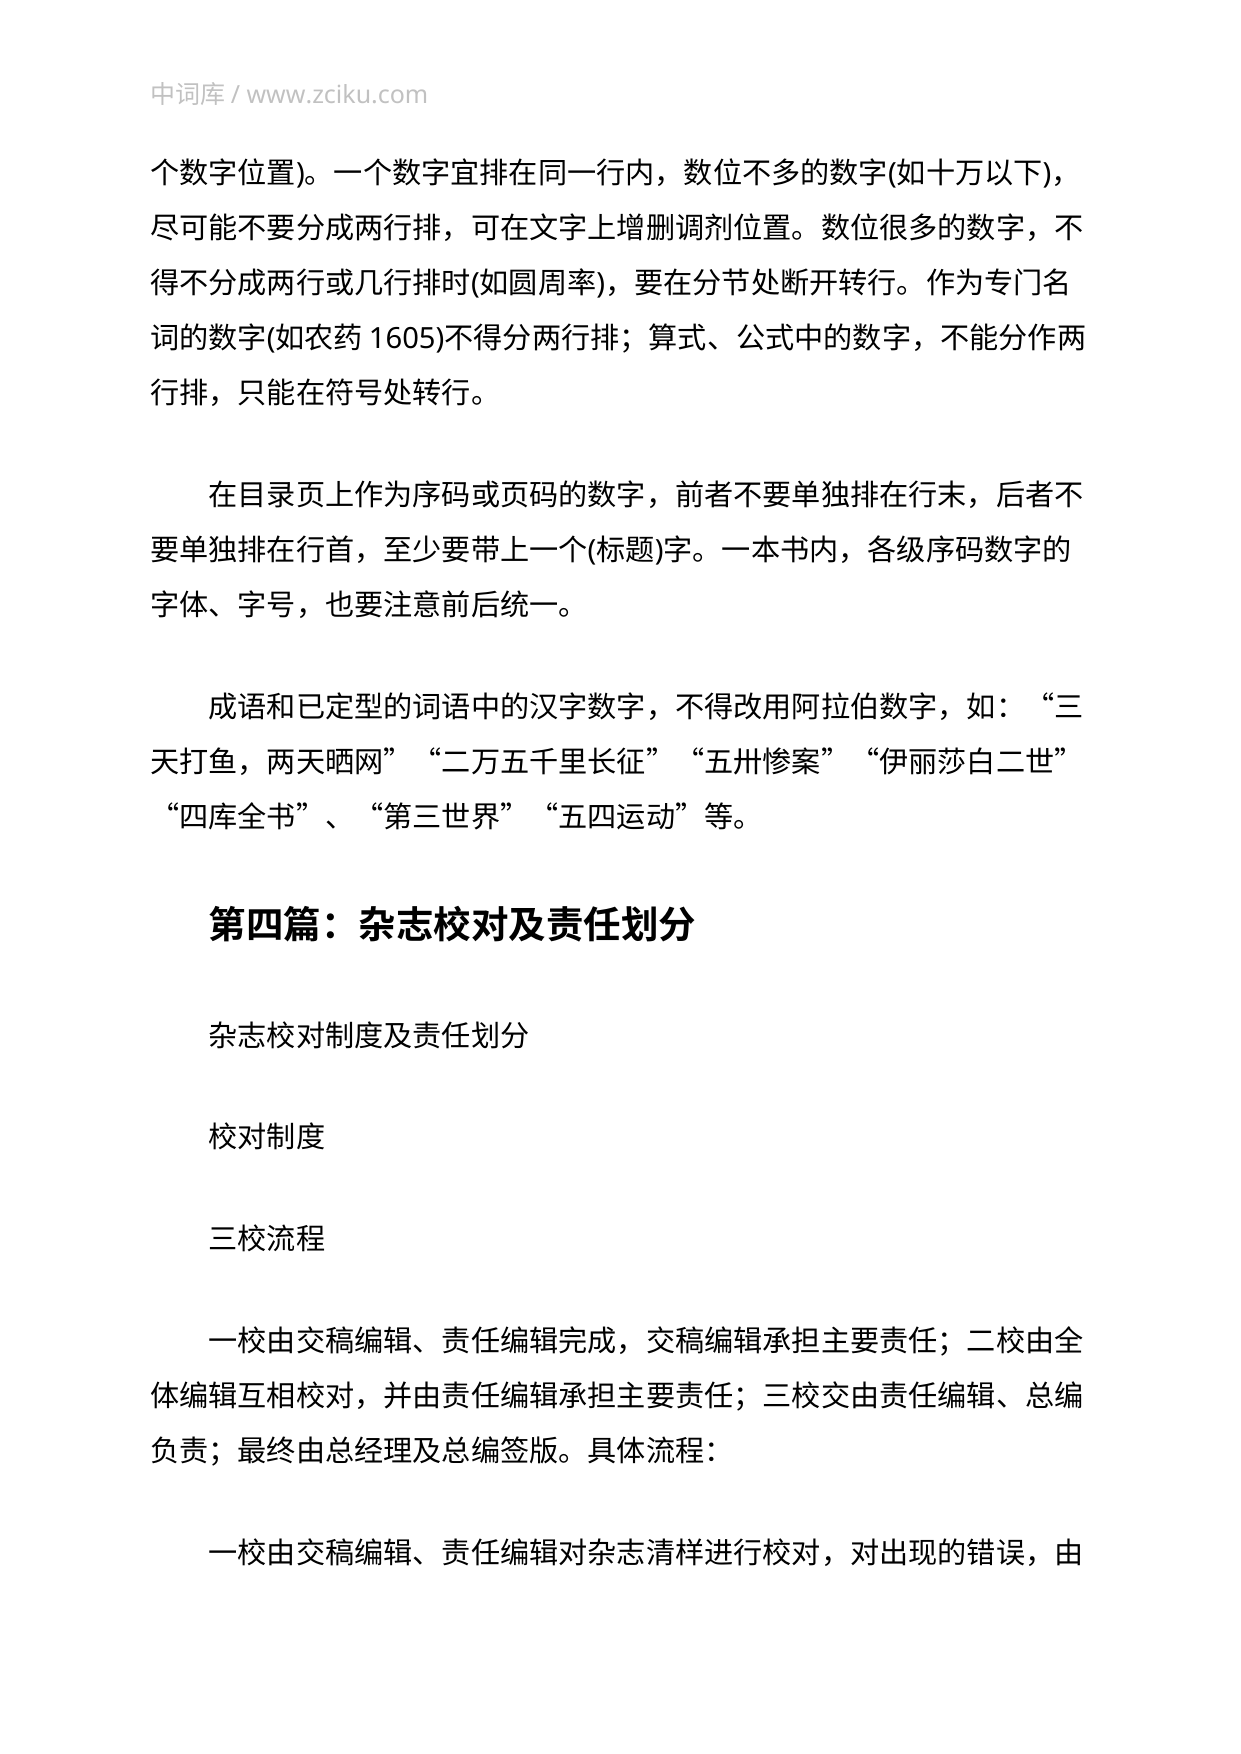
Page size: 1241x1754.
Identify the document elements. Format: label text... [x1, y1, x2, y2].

text 在目录页上作为序码或页码的数字，前者不要单独排在行末，后者不要单独排在行首，至少要带上一个(标题)字。一本书内，各级序码数字的字体、字号，也要注意前后统一。 [150, 472, 1090, 624]
text 成语和已定型的词语中的汉字数字，不得改用阿拉伯数字，如：“三天打鱼，两天晒网”“二万五千里长征”“五卅惨案”“伊丽莎白二世”“四库全书”、“第三世界”“五四运动”等。 [150, 683, 1090, 835]
text 三校流程 [150, 1216, 1090, 1258]
text 第四篇：杂志校对及责任划分 [150, 895, 1090, 949]
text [150, 150, 1090, 412]
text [150, 1529, 1090, 1571]
text 杂志校对制度及责任划分 [150, 1012, 1090, 1054]
text 一校由交稿编辑、责任编辑完成，交稿编辑承担主要责任；二校由全体编辑互相校对，并由责任编辑承担主要责任；三校交由责任编辑、总编负责；最终由总经理及总编签版。具体流程： [150, 1318, 1090, 1470]
text 校对制度 [150, 1114, 1090, 1156]
